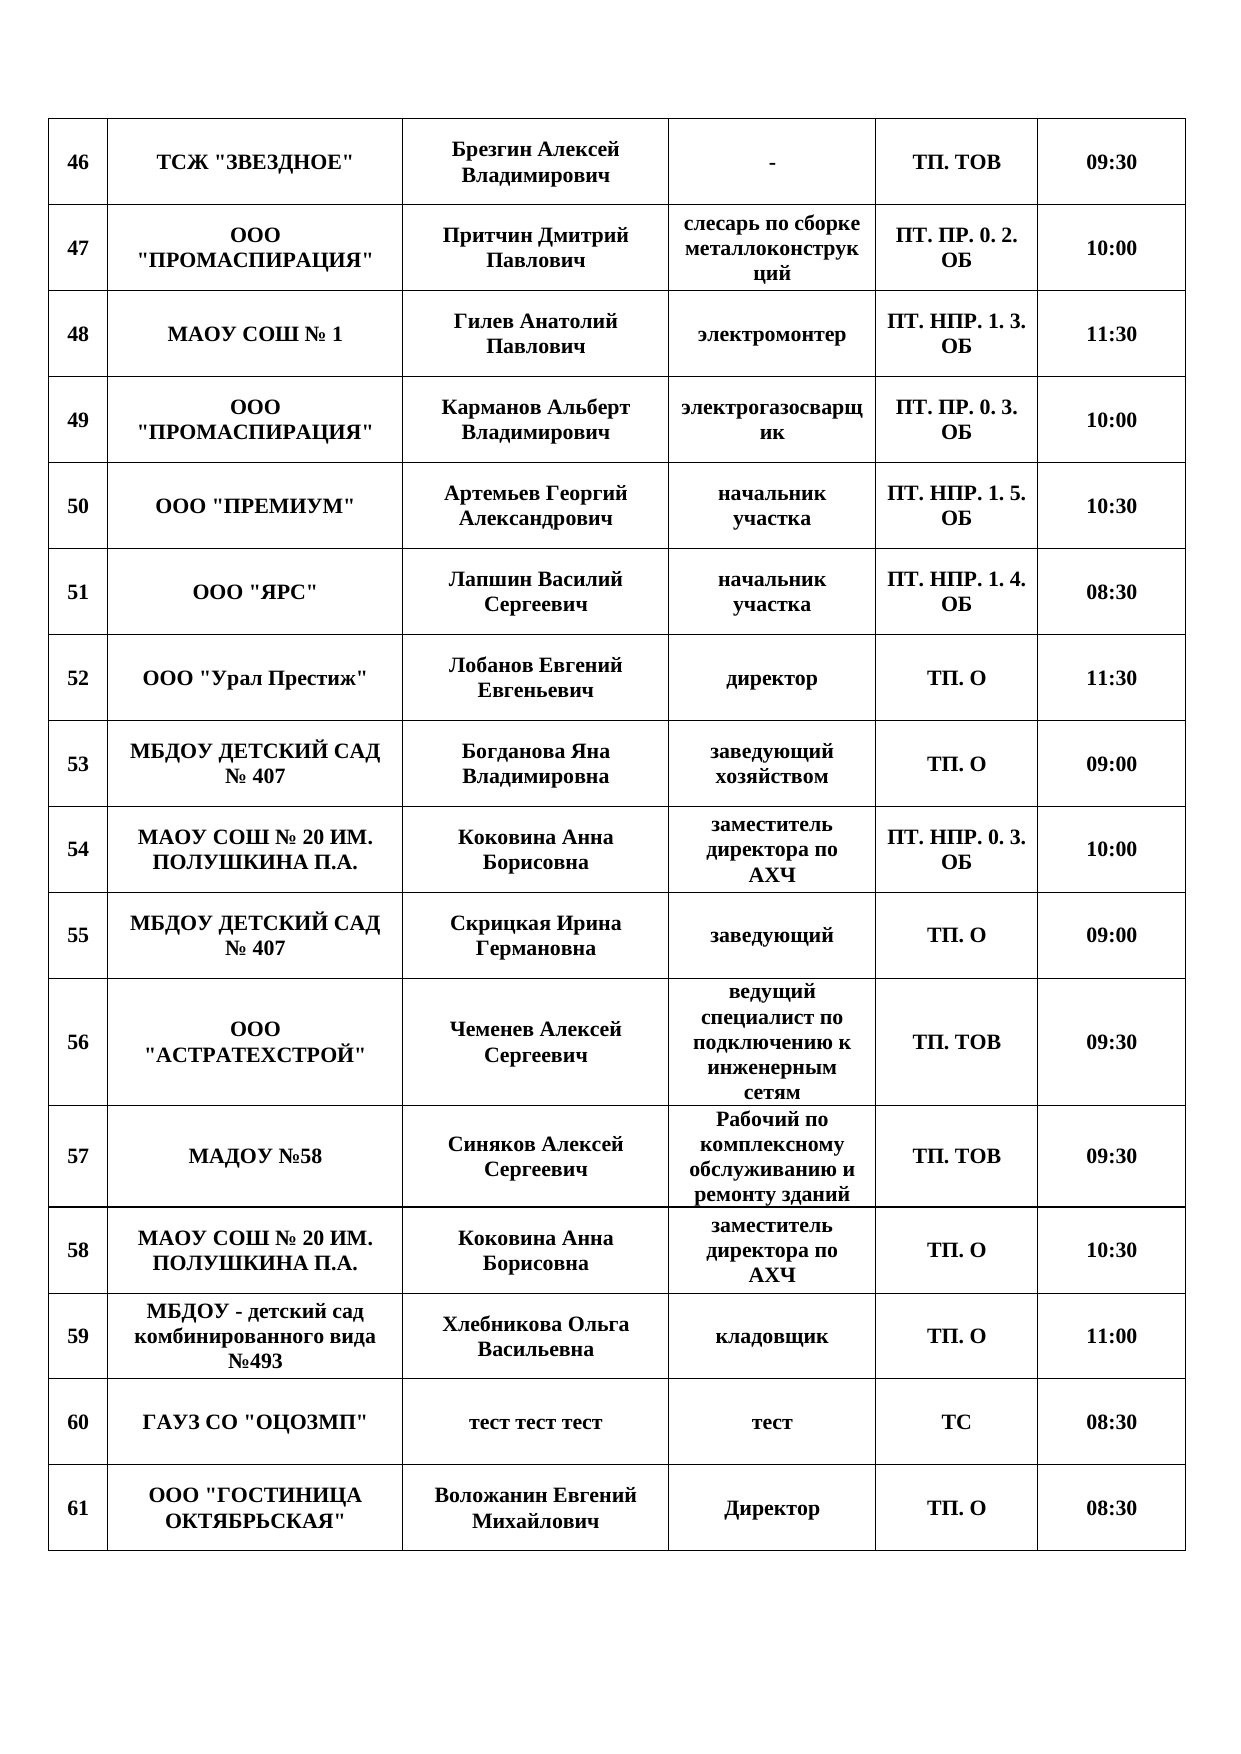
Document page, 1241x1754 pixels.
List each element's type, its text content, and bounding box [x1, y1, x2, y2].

table_cell 60 [49, 1379, 107, 1464]
table_cell ТП. О [876, 893, 1037, 977]
table_cell Чеменев Алексей Сергеевич [403, 979, 668, 1104]
table_cell тест тест тест [403, 1379, 668, 1464]
table_cell 11:30 [1038, 291, 1185, 376]
table_cell электромонтер [669, 291, 875, 376]
table_cell Воложанин Евгений Михайлович [403, 1465, 668, 1550]
table_cell ТП. ТОВ [876, 1106, 1037, 1206]
table_cell 50 [49, 463, 107, 548]
table_cell 09:30 [1038, 979, 1185, 1104]
table_cell директор [669, 635, 875, 720]
table_cell Хлебникова Ольга Васильевна [403, 1294, 668, 1378]
table_cell 11:30 [1038, 635, 1185, 720]
table_cell 53 [49, 721, 107, 806]
table_cell тест [669, 1379, 875, 1464]
table_cell ПТ. НПР. 0. 3. ОБ [876, 807, 1037, 892]
table_cell 10:30 [1038, 463, 1185, 548]
table_cell кладовщик [669, 1294, 875, 1378]
table_cell Синяков Алексей Сергеевич [403, 1106, 668, 1206]
table_cell электрогазосварщик [669, 377, 875, 462]
table_cell Лапшин Василий Сергеевич [403, 549, 668, 634]
table_cell ООО "ПРОМАСПИРАЦИЯ" [108, 205, 402, 290]
table_cell ТП. ТОВ [876, 119, 1037, 204]
table_cell 09:00 [1038, 721, 1185, 806]
table_cell МАОУ СОШ № 20 ИМ. ПОЛУШКИНА П.А. [108, 807, 402, 892]
table_cell ПТ. ПР. 0. 2. ОБ [876, 205, 1037, 290]
table_cell Лобанов Евгений Евгеньевич [403, 635, 668, 720]
table_cell 46 [49, 119, 107, 204]
table_cell Директор [669, 1465, 875, 1550]
table_cell 10:00 [1038, 205, 1185, 290]
table_cell Брезгин Алексей Владимирович [403, 119, 668, 204]
table_cell ТП. О [876, 1208, 1037, 1292]
table_cell 57 [49, 1106, 107, 1206]
table_cell ТС [876, 1379, 1037, 1464]
table_cell 09:30 [1038, 1106, 1185, 1206]
table_cell ПТ. НПР. 1. 4. ОБ [876, 549, 1037, 634]
table_cell ТП. О [876, 1465, 1037, 1550]
table_cell МАОУ СОШ № 20 ИМ. ПОЛУШКИНА П.А. [108, 1208, 402, 1292]
table_cell 49 [49, 377, 107, 462]
table_cell МБДОУ ДЕТСКИЙ САД № 407 [108, 893, 402, 977]
table_cell Артемьев Георгий Александрович [403, 463, 668, 548]
table_cell 56 [49, 979, 107, 1104]
table_cell Притчин Дмитрий Павлович [403, 205, 668, 290]
table_cell 48 [49, 291, 107, 376]
table_cell Карманов Альберт Владимирович [403, 377, 668, 462]
table_cell Богданова Яна Владимировна [403, 721, 668, 806]
table_cell - [669, 119, 875, 204]
table_cell 11:00 [1038, 1294, 1185, 1378]
table_cell ТП. О [876, 721, 1037, 806]
table_cell 08:30 [1038, 549, 1185, 634]
table_cell заместитель директора по АХЧ [669, 807, 875, 892]
table_cell ведущий специалист по подключению к инженерным сетям [669, 979, 875, 1104]
table_cell 52 [49, 635, 107, 720]
table_cell ПТ. НПР. 1. 3. ОБ [876, 291, 1037, 376]
table_cell заведующий хозяйством [669, 721, 875, 806]
table_cell 09:30 [1038, 119, 1185, 204]
table_cell Рабочий по комплексному обслуживанию и ремонту зданий [669, 1106, 875, 1206]
table_cell ООО "ПРОМАСПИРАЦИЯ" [108, 377, 402, 462]
table_cell начальник участка [669, 549, 875, 634]
table_cell ПТ. НПР. 1. 5. ОБ [876, 463, 1037, 548]
table_cell ООО "ГОСТИНИЦА ОКТЯБРЬСКАЯ" [108, 1465, 402, 1550]
table_cell ТП. ТОВ [876, 979, 1037, 1104]
table_cell ООО "ПРЕМИУМ" [108, 463, 402, 548]
table_cell Гилев Анатолий Павлович [403, 291, 668, 376]
table_cell МБДОУ ДЕТСКИЙ САД № 407 [108, 721, 402, 806]
table_cell 09:00 [1038, 893, 1185, 977]
table_cell 61 [49, 1465, 107, 1550]
table_cell 10:30 [1038, 1208, 1185, 1292]
table_cell ООО "ЯРС" [108, 549, 402, 634]
table_cell ТП. О [876, 1294, 1037, 1378]
table_cell 58 [49, 1208, 107, 1292]
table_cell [108, 1294, 402, 1378]
table_cell 08:30 [1038, 1379, 1185, 1464]
table_cell заведующий [669, 893, 875, 977]
table_cell ТП. О [876, 635, 1037, 720]
table_cell ТСЖ "ЗВЕЗДНОЕ" [108, 119, 402, 204]
table_cell 51 [49, 549, 107, 634]
table_cell Коковина Анна Борисовна [403, 807, 668, 892]
table_cell 10:00 [1038, 377, 1185, 462]
table_cell МАДОУ №58 [108, 1106, 402, 1206]
table_cell 54 [49, 807, 107, 892]
table_cell заместитель директора по АХЧ [669, 1208, 875, 1292]
table_cell 10:00 [1038, 807, 1185, 892]
table_cell 55 [49, 893, 107, 977]
table_cell МАОУ СОШ № 1 [108, 291, 402, 376]
table_cell 47 [49, 205, 107, 290]
table_cell ГАУЗ СО "ОЦОЗМП" [108, 1379, 402, 1464]
table_cell 08:30 [1038, 1465, 1185, 1550]
table_cell начальник участка [669, 463, 875, 548]
table_cell ООО "Урал Престиж" [108, 635, 402, 720]
table_cell слесарь по сборке металлоконструкций [669, 205, 875, 290]
table_cell Скрицкая Ирина Германовна [403, 893, 668, 977]
table_cell Коковина Анна Борисовна [403, 1208, 668, 1292]
table_cell ООО "АСТРАТЕХСТРОЙ" [108, 979, 402, 1104]
table_cell ПТ. ПР. 0. 3. ОБ [876, 377, 1037, 462]
table_cell 59 [49, 1294, 107, 1378]
